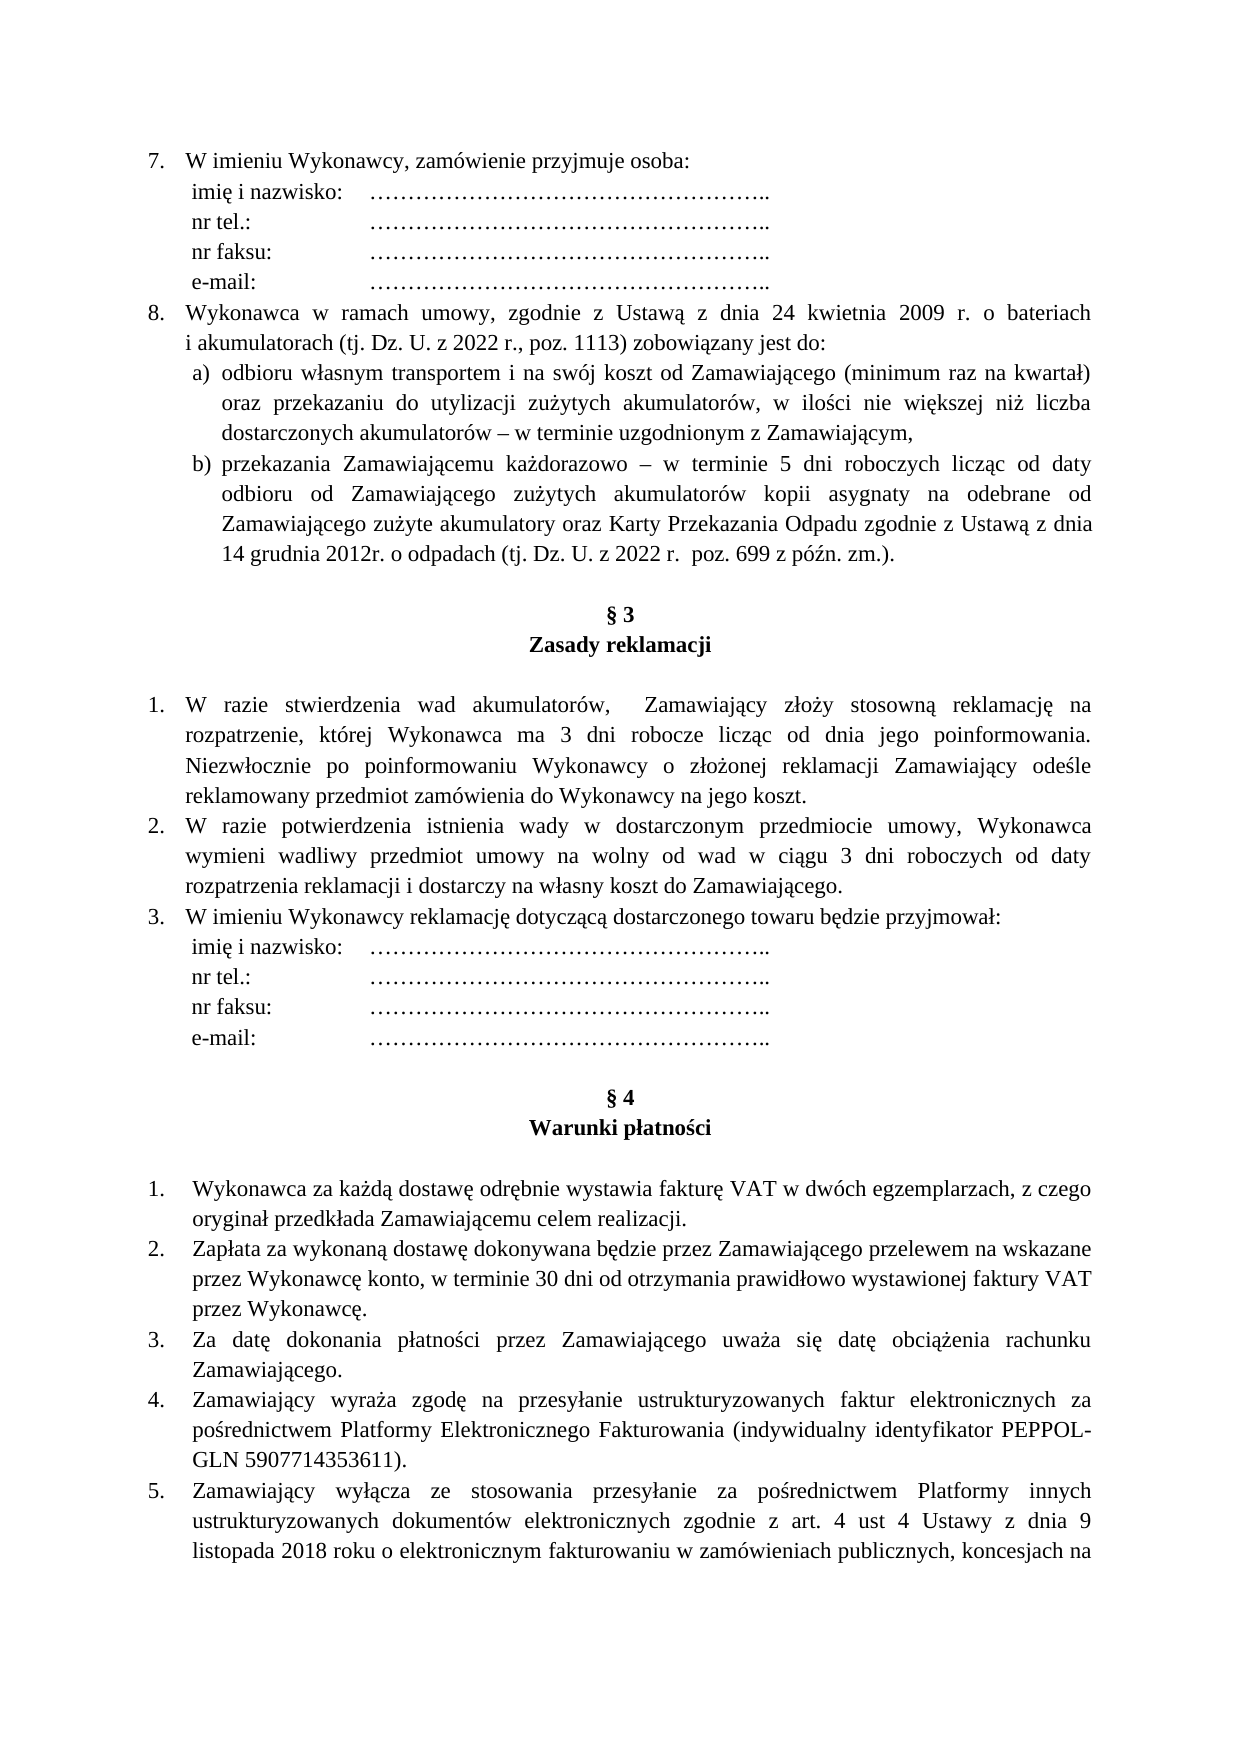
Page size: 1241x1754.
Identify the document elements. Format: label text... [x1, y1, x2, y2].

text Zasady reklamacji [148, 631, 1093, 657]
list odbioru własnym transportem i na swój koszt od Zamawiającego (minimum raz na kwartał) oraz przekazaniu do utylizacji zużytych akumulatorów, w ilości nie większej niż liczba dostarczonych akumulatorów – w terminie uzgodnionym z Zamawiającym, [192, 359, 1093, 446]
text nr tel.: …………………………………………….. [191, 963, 1093, 989]
list przekazania Zamawiającemu każdorazowo – w terminie 5 dni roboczych licząc od daty odbioru od Zamawiającego zużytych akumulatorów kopii asygnaty na odebrane od Zamawiającego zużyte akumulatory oraz Karty Przekazania Odpadu zgodnie z Ustawą z dnia 14 grudnia 2012r. o odpadach (tj. Dz. U. z 2022 r. poz. 699 z późn. zm.). [192, 450, 1093, 567]
text nr tel.: …………………………………………….. [191, 208, 1093, 234]
list Wykonawca w ramach umowy, zgodnie z Ustawą z dnia 24 kwietnia 2009 r. o bateriach i akumulatorach (tj. Dz. U. z 2022 r., poz. 1113) zobowiązany jest do: [148, 299, 1093, 355]
list W imieniu Wykonawcy, zamówienie przyjmuje osoba: [148, 148, 1093, 174]
text imię i nazwisko: …………………………………………….. [191, 933, 1093, 959]
text e-mail: …………………………………………….. [191, 268, 1093, 295]
list W razie potwierdzenia istnienia wady w dostarczonym przedmiocie umowy, Wykonawca wymieni wadliwy przedmiot umowy na wolny od wad w ciągu 3 dni roboczych od daty rozpatrzenia reklamacji i dostarczy na własny koszt do Zamawiającego. [148, 812, 1093, 899]
text § 4 [148, 1084, 1093, 1110]
list W razie stwierdzenia wad akumulatorów, Zamawiający złoży stosowną reklamację na rozpatrzenie, której Wykonawca ma 3 dni robocze licząc od dnia jego poinformowania. Niezwłocznie po poinformowaniu Wykonawcy o złożonej reklamacji Zamawiający odeśle reklamowany przedmiot zamówienia do Wykonawcy na jego koszt. [148, 691, 1093, 808]
text nr faksu: …………………………………………….. [191, 238, 1093, 264]
list W imieniu Wykonawcy reklamację dotyczącą dostarczonego towaru będzie przyjmował: [148, 903, 1093, 929]
text nr faksu: …………………………………………….. [191, 993, 1093, 1020]
list Wykonawca za każdą dostawę odrębnie wystawia fakturę VAT w dwóch egzemplarzach, z czego oryginał przedkłada Zamawiającemu celem realizacji. [148, 1175, 1093, 1231]
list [148, 1477, 1093, 1563]
text imię i nazwisko: …………………………………………….. [191, 178, 1093, 204]
list Zapłata za wykonaną dostawę dokonywana będzie przez Zamawiającego przelewem na wskazane przez Wykonawcę konto, w terminie 30 dni od otrzymania prawidłowo wystawionej faktury VAT przez Wykonawcę. [148, 1235, 1093, 1322]
text e-mail: …………………………………………….. [191, 1024, 1093, 1050]
text § 3 [148, 601, 1093, 627]
list Zamawiający wyraża zgodę na przesyłanie ustrukturyzowanych faktur elektronicznych za pośrednictwem Platformy Elektronicznego Fakturowania (indywidualny identyfikator PEPPOL-GLN 5907714353611). [148, 1386, 1093, 1473]
list Za datę dokonania płatności przez Zamawiającego uważa się datę obciążenia rachunku Zamawiającego. [148, 1326, 1093, 1382]
text Warunki płatności [148, 1114, 1093, 1141]
